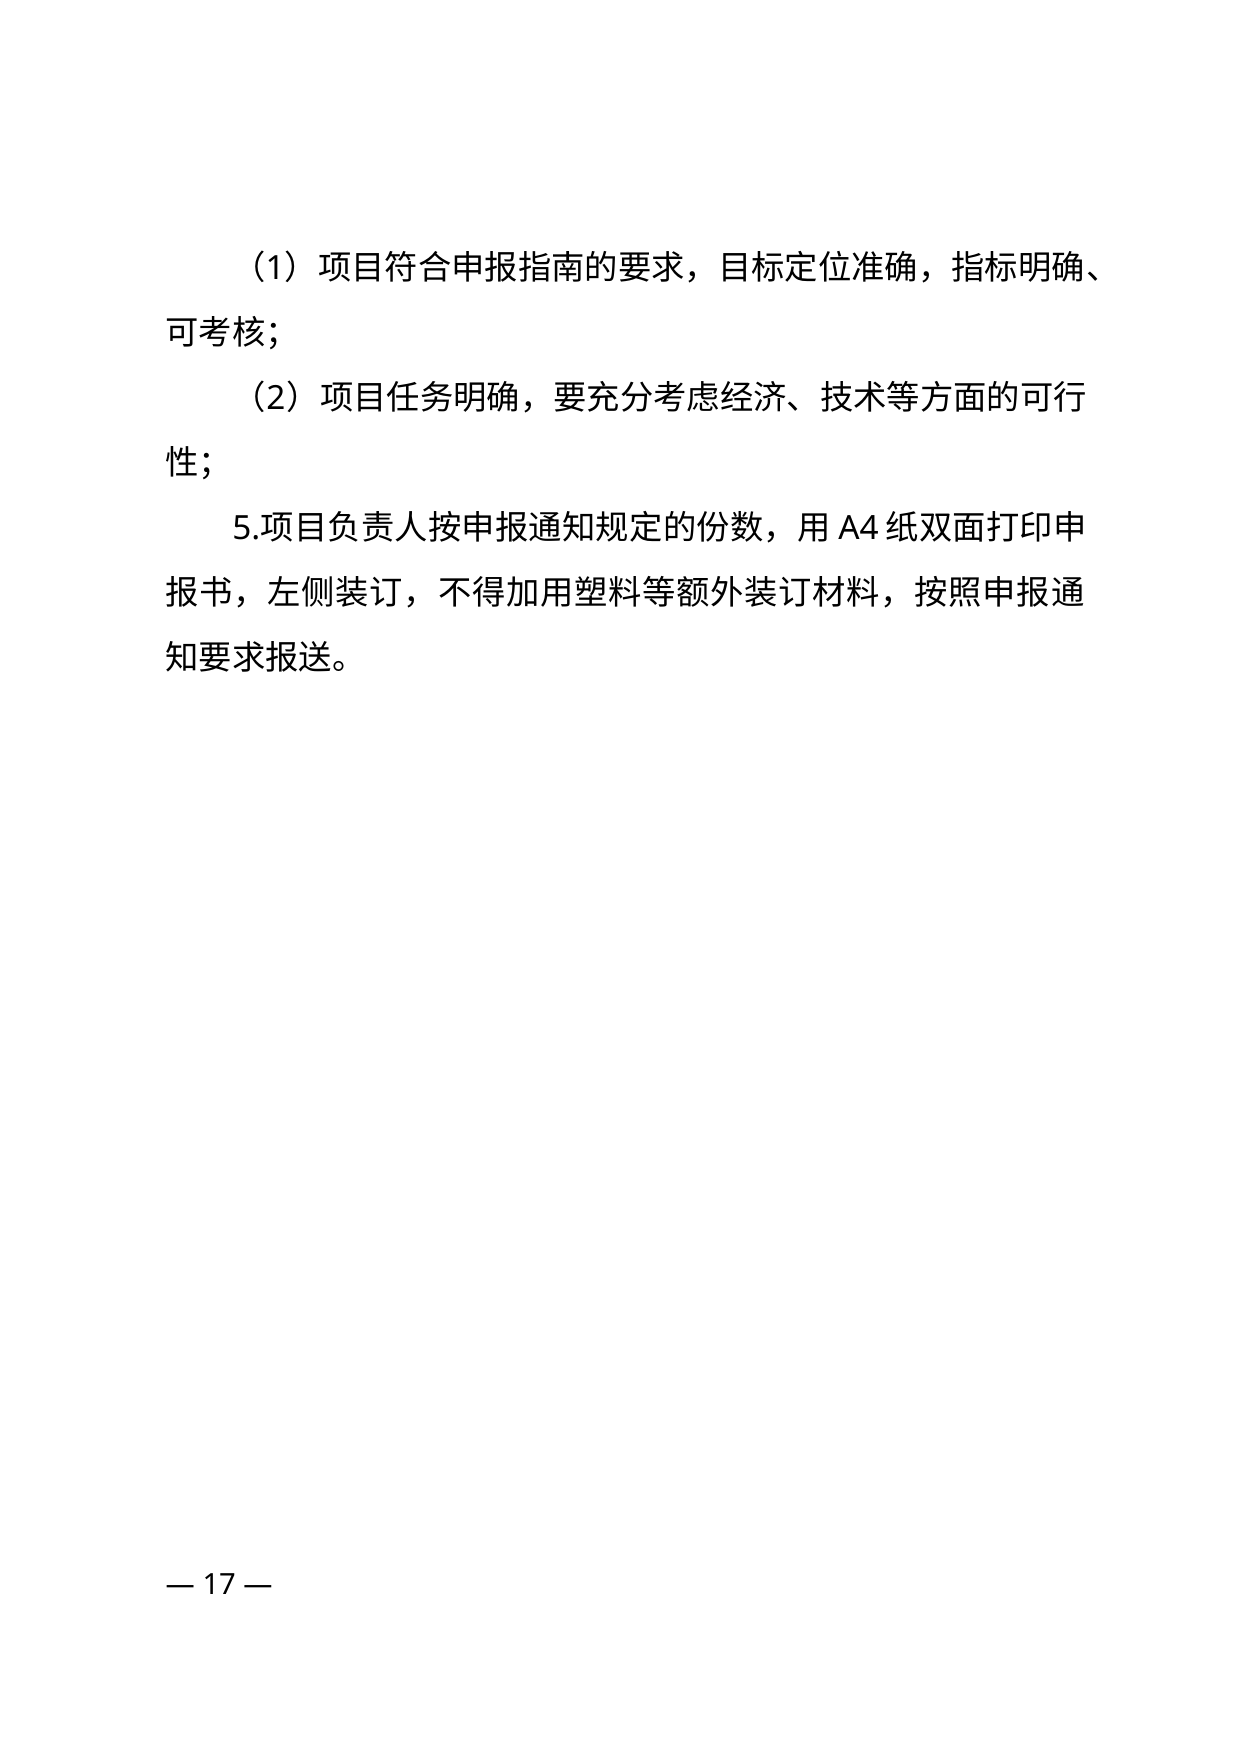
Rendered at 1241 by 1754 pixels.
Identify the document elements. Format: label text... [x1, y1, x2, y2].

text （2）项目任务明确，要充分考虑经济、技术等方面的可行性； [165, 363, 1087, 493]
text 5.项目负责人按申报通知规定的份数，用A4纸双面打印申报书，左侧装订，不得加用塑料等额外装订材料，按照申报通知要求报送。 [165, 493, 1087, 688]
text （1）项目符合申报指南的要求，目标定位准确，指标明确、可考核； [165, 233, 1087, 363]
